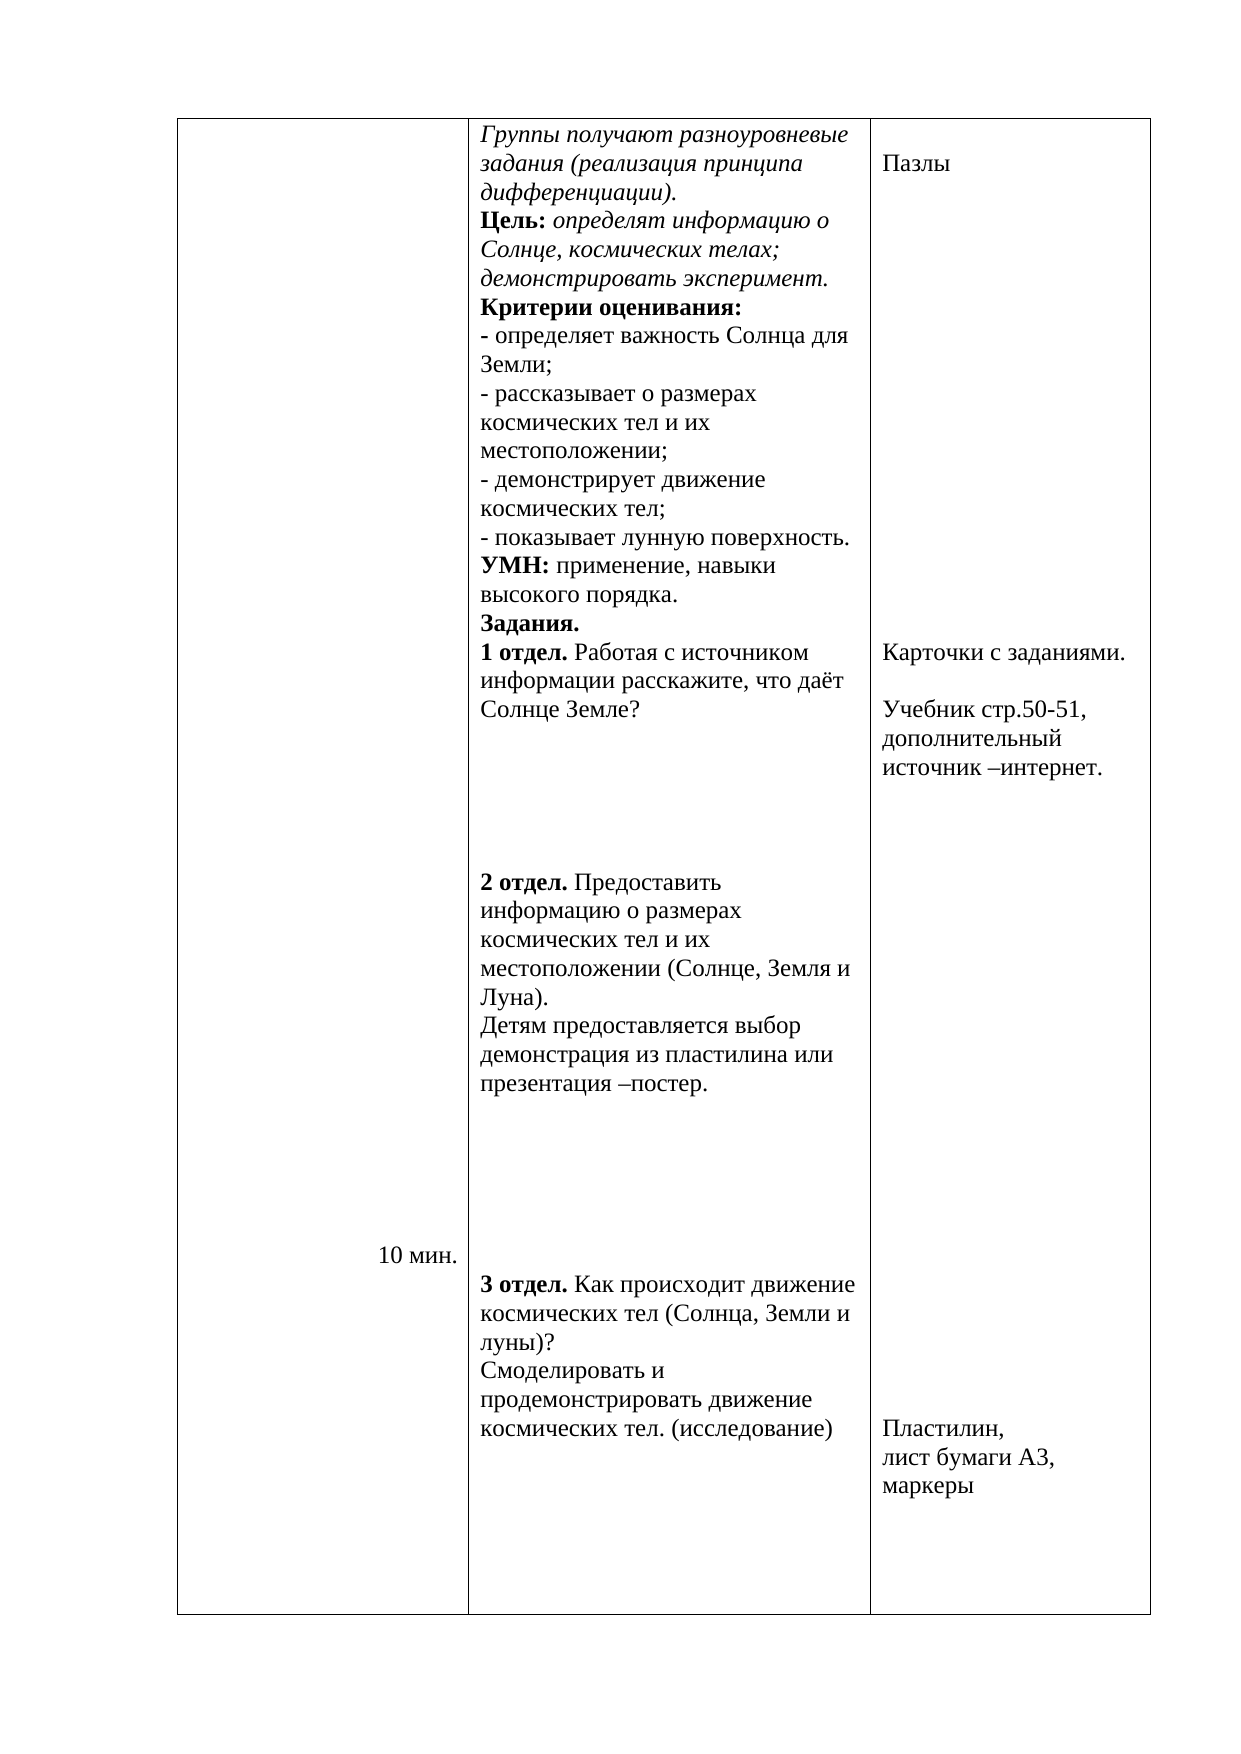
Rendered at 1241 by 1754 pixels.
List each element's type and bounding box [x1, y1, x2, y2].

table_cell [178, 119, 468, 1614]
table_cell [469, 119, 870, 1614]
table_cell [871, 119, 1150, 1614]
